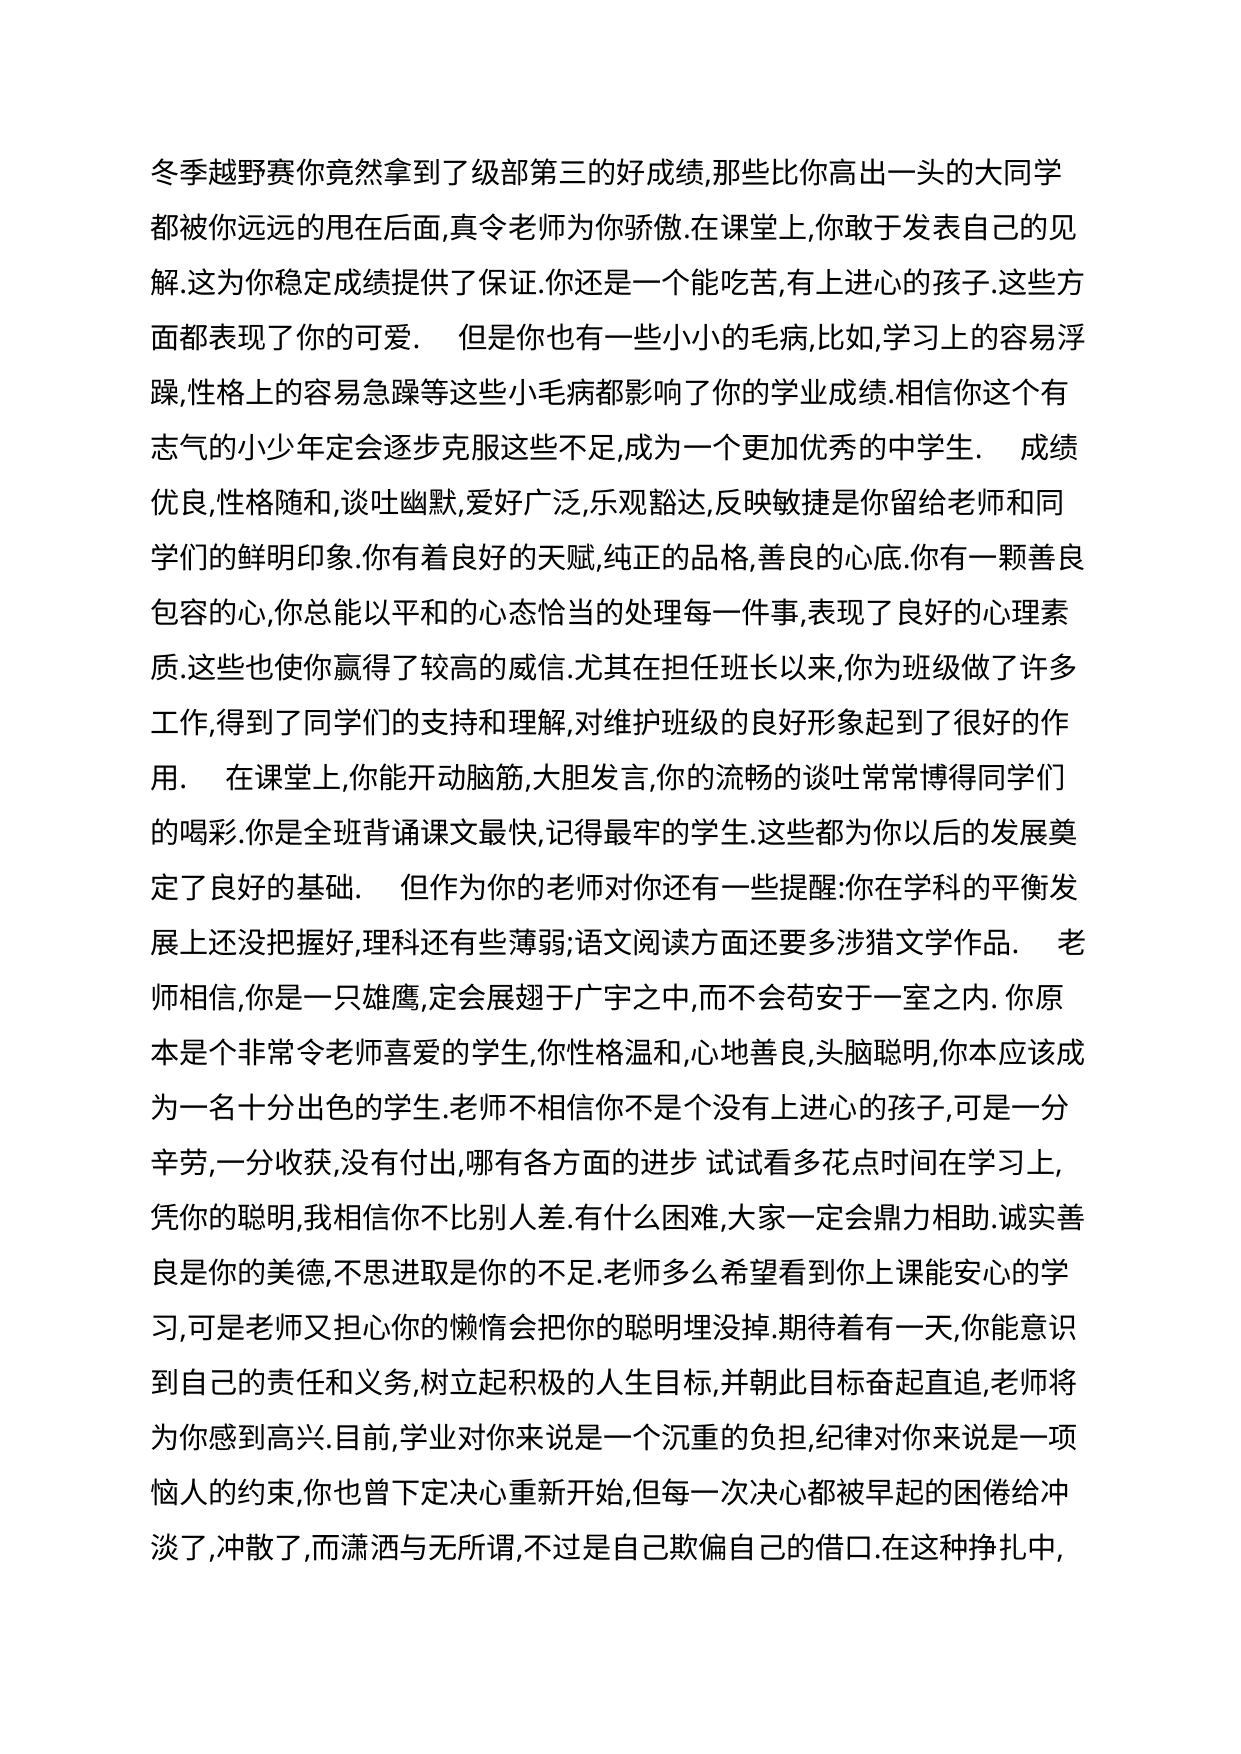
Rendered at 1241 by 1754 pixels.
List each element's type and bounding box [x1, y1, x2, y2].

text [150, 150, 1090, 1567]
